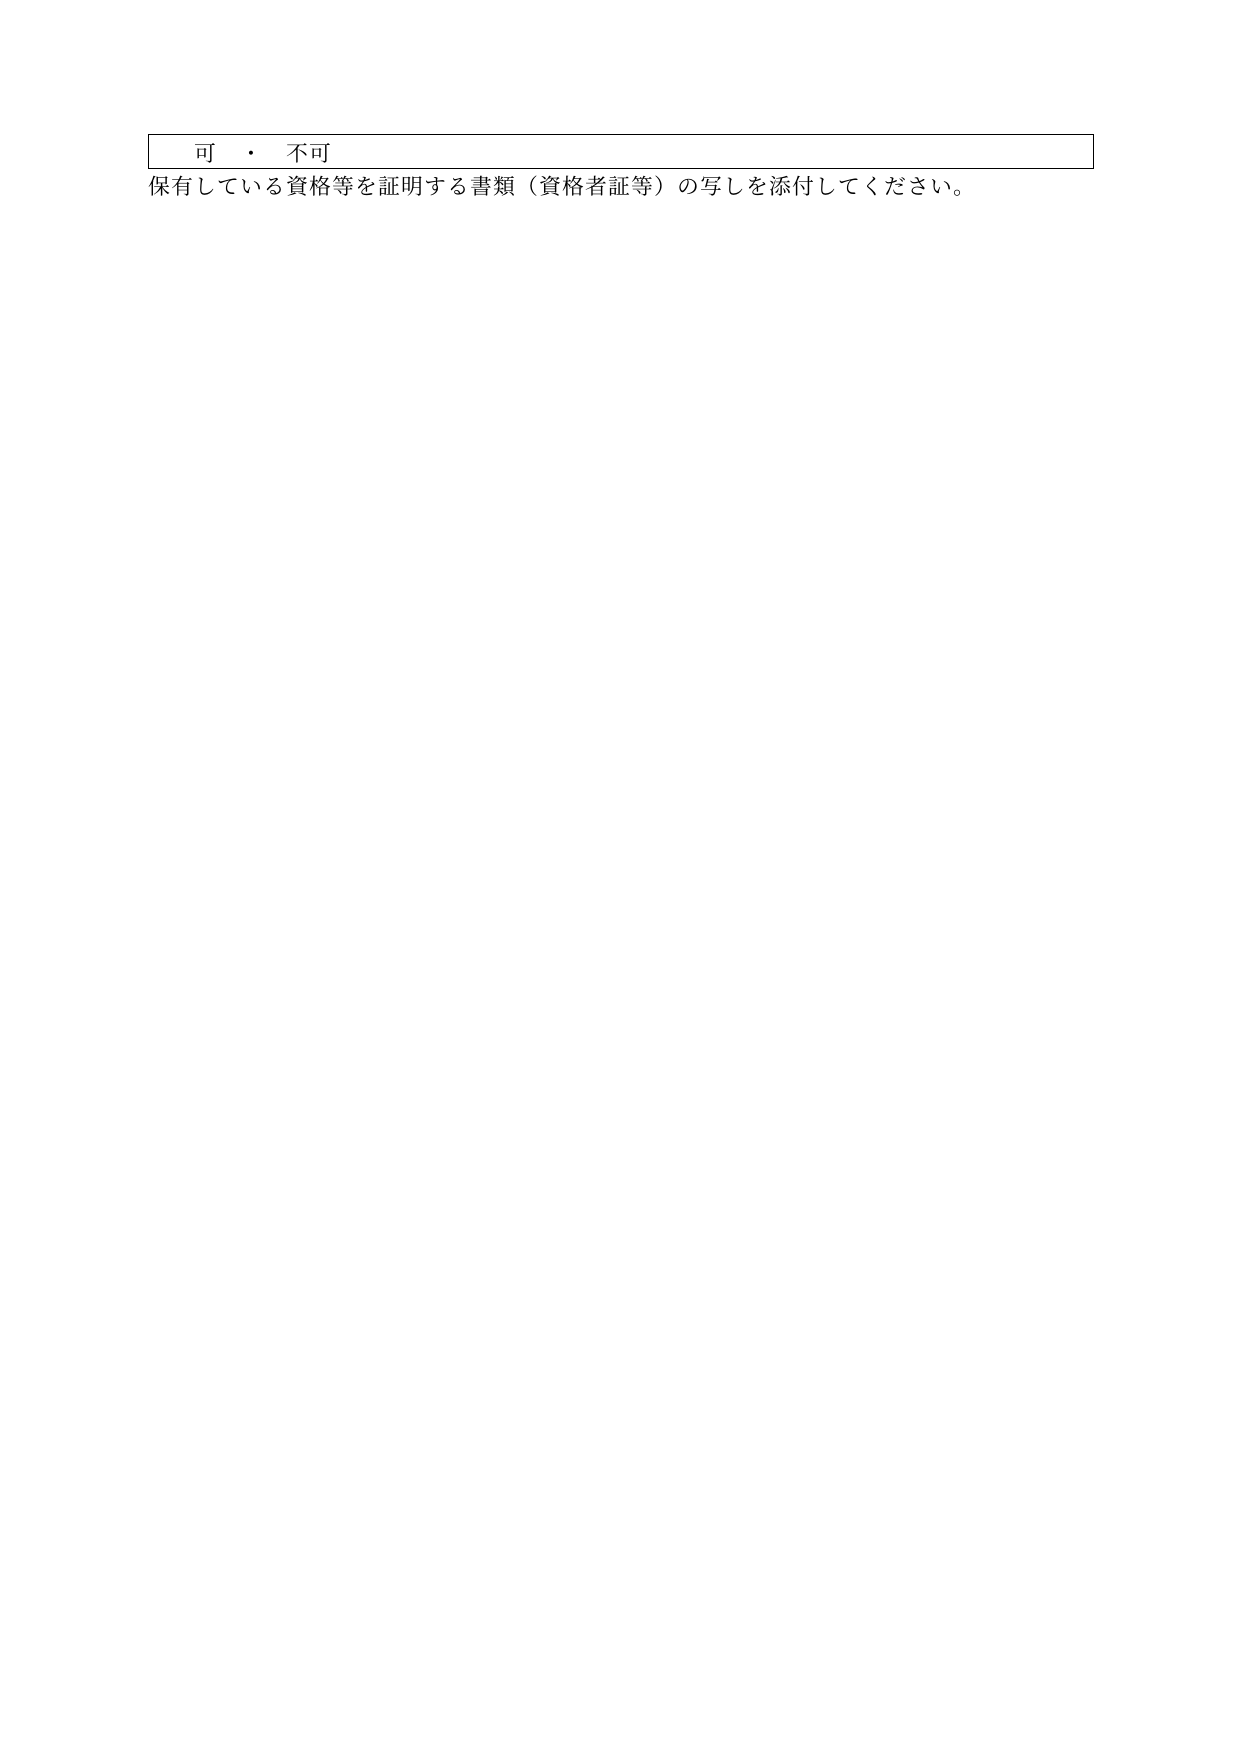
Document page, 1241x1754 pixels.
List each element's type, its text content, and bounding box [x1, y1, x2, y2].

text 保有している資格等を証明する書類（資格者証等）の写しを添付してください。 [148, 169, 1092, 201]
table_cell 可 ・ 不可 [149, 135, 1093, 168]
